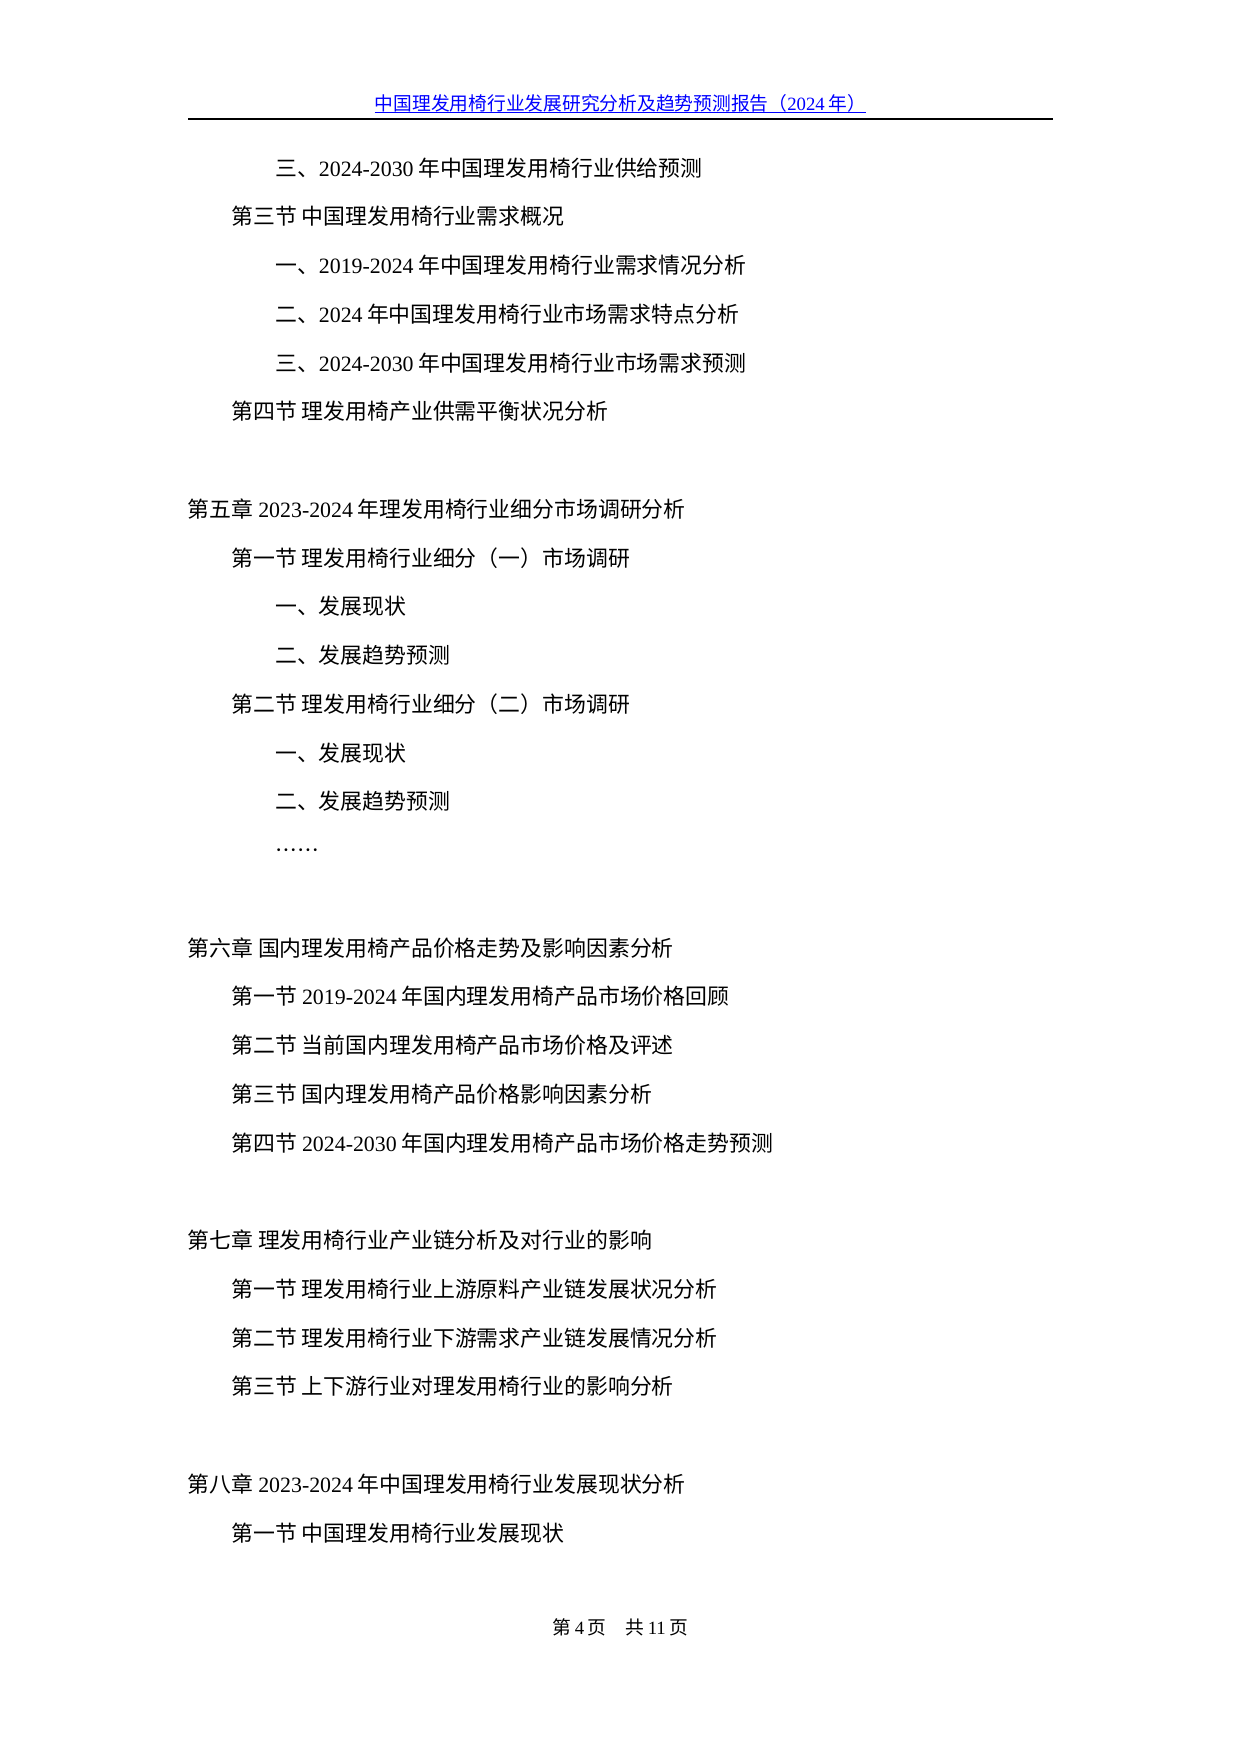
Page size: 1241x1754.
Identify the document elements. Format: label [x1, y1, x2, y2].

text [187, 150, 1053, 1548]
